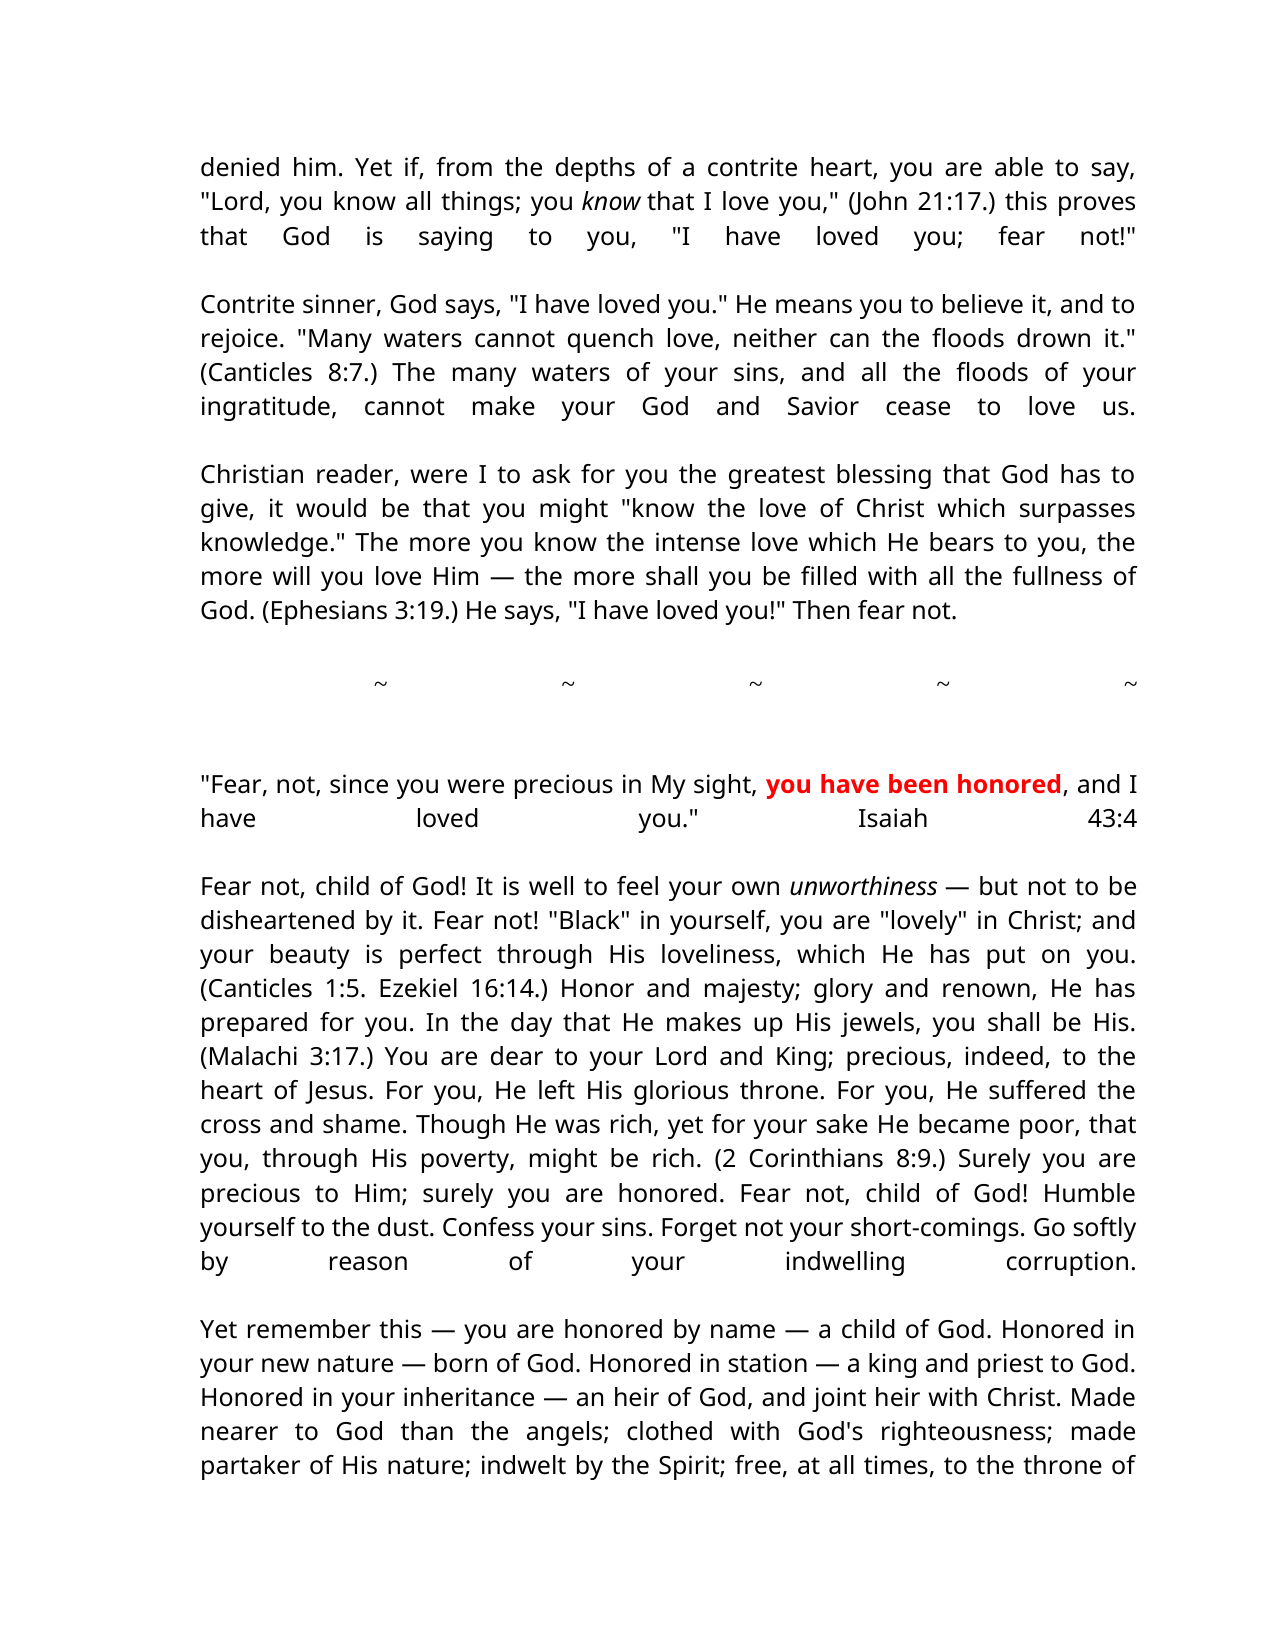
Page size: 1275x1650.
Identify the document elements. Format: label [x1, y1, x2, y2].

text [200, 641, 1137, 1482]
text [200, 150, 1137, 627]
